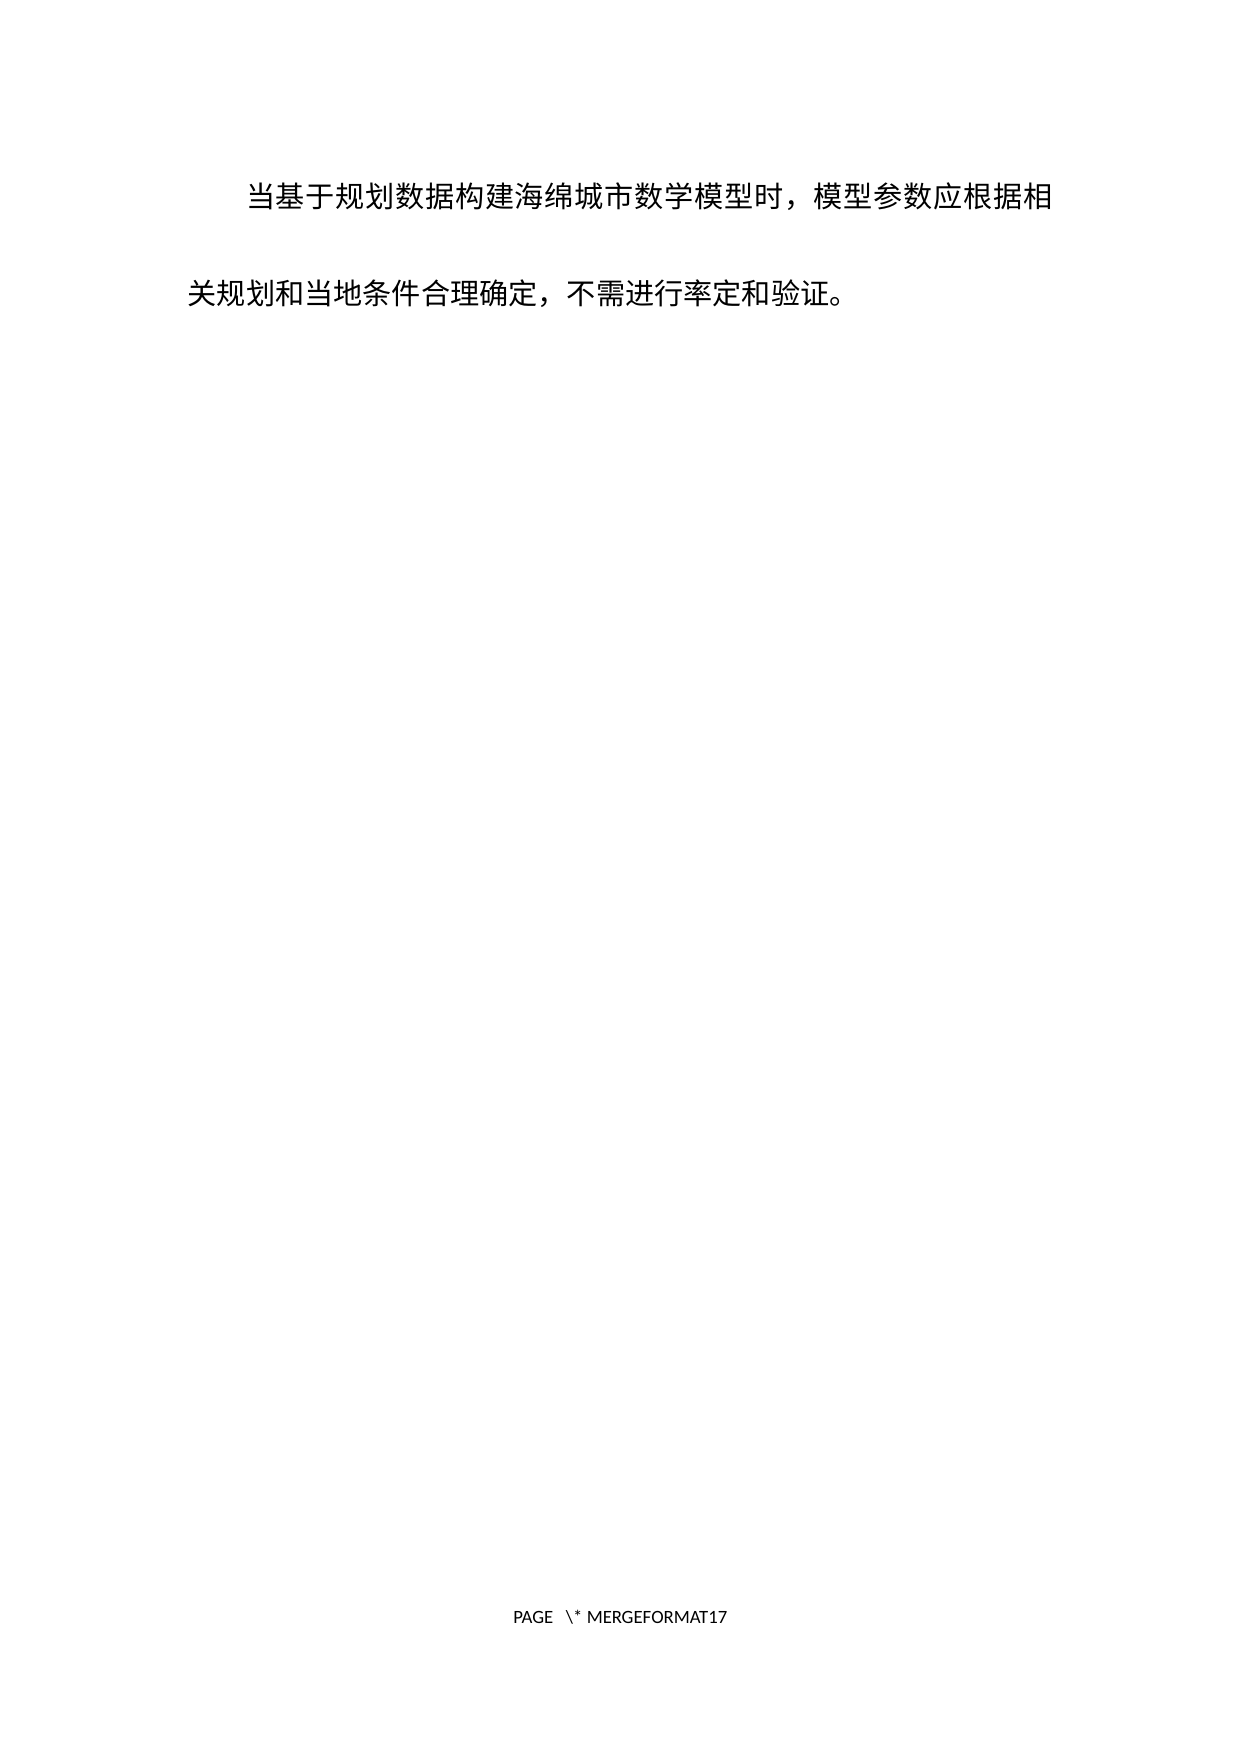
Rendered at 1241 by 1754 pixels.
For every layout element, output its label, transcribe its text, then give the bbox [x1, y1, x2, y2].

text 当基于规划数据构建海绵城市数学模型时，模型参数应根据相关规划和当地条件合理确定，不需进行率定和验证。 [187, 162, 1053, 324]
